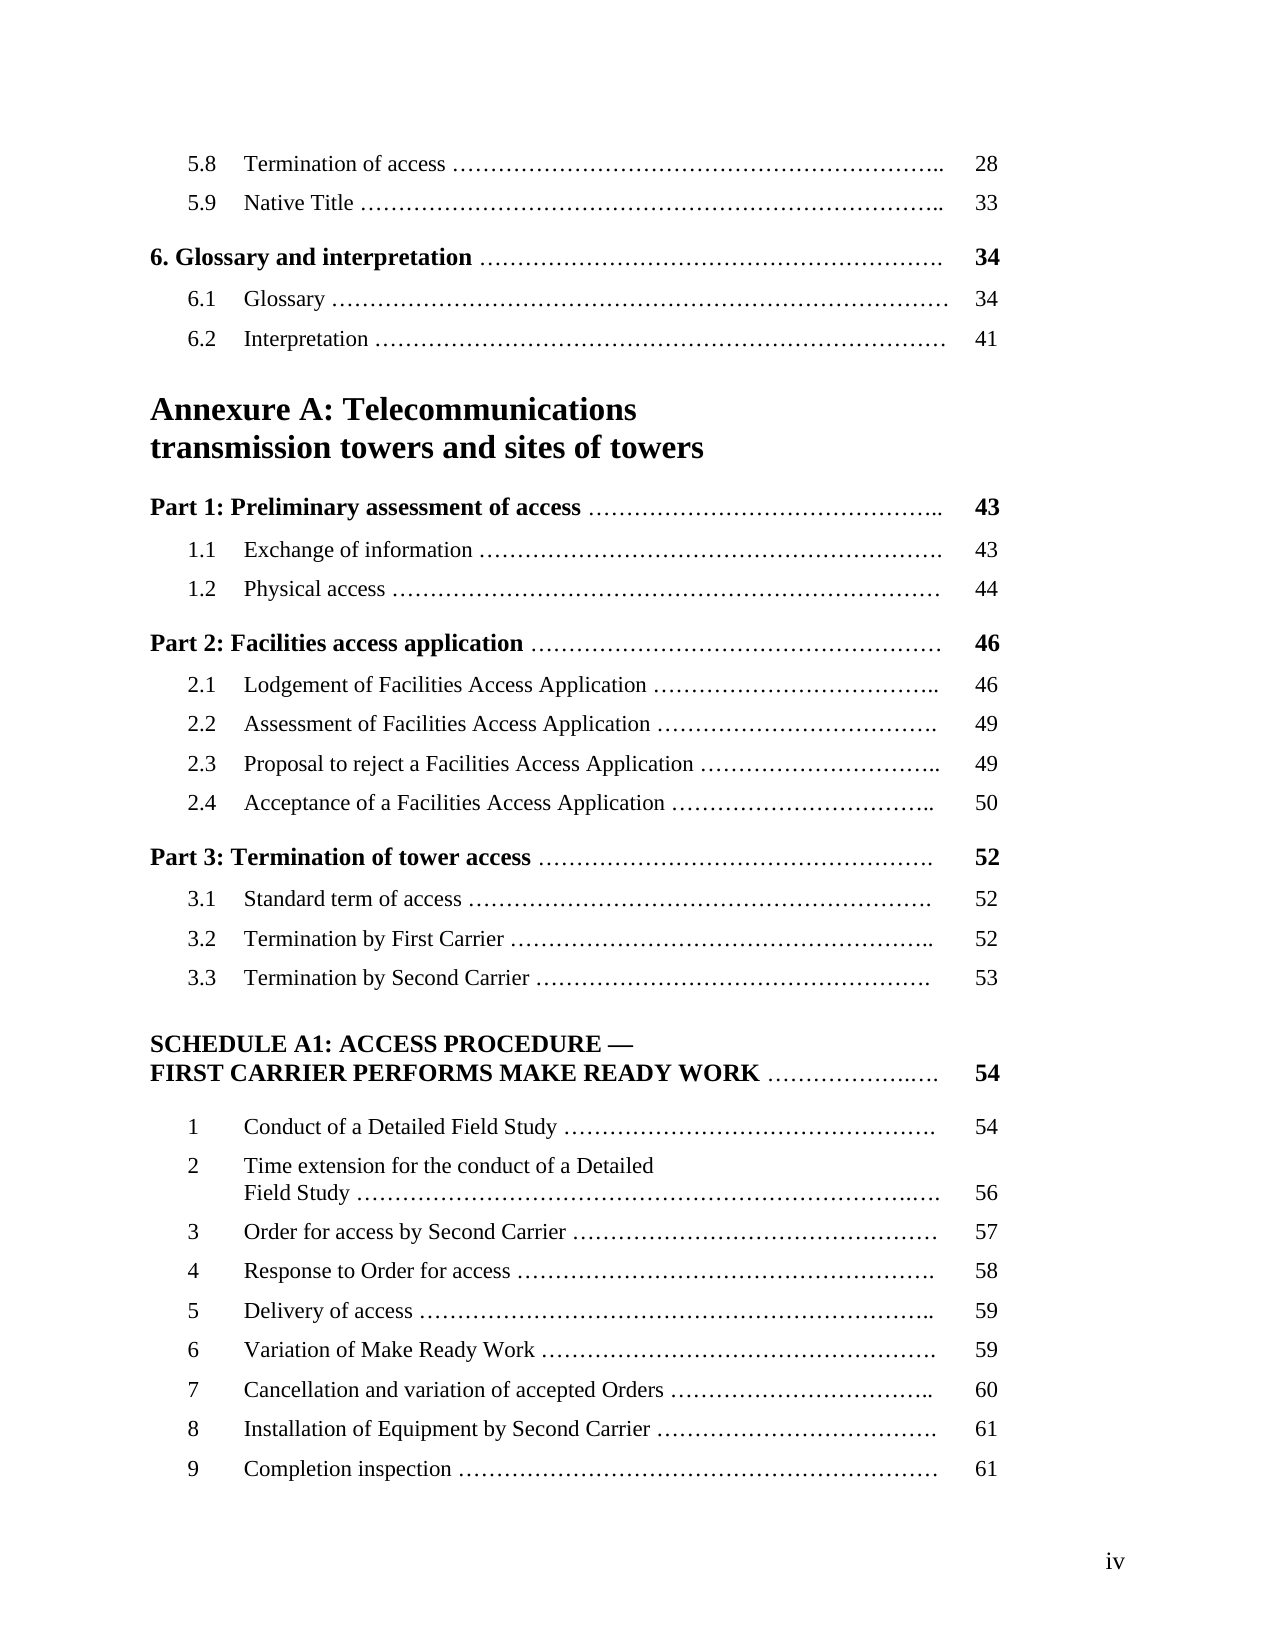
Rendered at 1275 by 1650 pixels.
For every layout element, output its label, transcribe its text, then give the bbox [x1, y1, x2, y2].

text Part 1: Preliminary assessment of access ……………………………………….. 43 [150, 492, 1125, 521]
text 2.3 Proposal to reject a Facilities Access Application ………………………….. 49 [187, 750, 1125, 776]
text 8 Installation of Equipment by Second Carrier ………………………………. 61 [187, 1415, 1125, 1442]
text 6 Variation of Make Ready Work ……………………………………………. 59 [187, 1336, 1125, 1363]
text 4 Response to Order for access ………………………………………………. 58 [187, 1257, 1125, 1284]
text 2.2 Assessment of Facilities Access Application ………………………………. 49 [187, 710, 1125, 737]
text 3.3 Termination by Second Carrier ……………………………………………. 53 [187, 964, 1125, 991]
text 7 Cancellation and variation of accepted Orders …………………………….. 60 [187, 1376, 1125, 1402]
text 3.2 Termination by First Carrier ……………………………………………….. 52 [187, 925, 1125, 951]
text transmission towers and sites of towers [150, 428, 1125, 466]
text 5.9 Native Title ………………………………………………………………….. 33 [187, 189, 1125, 216]
text 2.4 Acceptance of a Facilities Access Application …………………………….. 50 [187, 789, 1125, 816]
text 2.1 Lodgement of Facilities Access Application ……………………………….. 46 [187, 671, 1125, 697]
text Annexure A: Telecommunications [150, 389, 1125, 428]
text 5 Delivery of access ………………………………………………………….. 59 [187, 1297, 1125, 1323]
text 1 Conduct of a Detailed Field Study …………………………………………. 54 [187, 1113, 1125, 1139]
text 9 Completion inspection ……………………………………………………… 61 [187, 1455, 1125, 1481]
text FIRST CARRIER PERFORMS MAKE READY WORK ……………….…. 54 [150, 1058, 1125, 1086]
text Field Study ……………………………………………………………….…. 56 [187, 1178, 1125, 1205]
text 6.2 Interpretation ………………………………………………………………… 41 [187, 325, 1125, 351]
text 2 Time extension for the conduct of a Detailed [187, 1152, 1125, 1178]
text 3 Order for access by Second Carrier ………………………………………… 57 [187, 1218, 1125, 1244]
text 3.1 Standard term of access ……………………………………………………. 52 [187, 885, 1125, 912]
text Part 3: Termination of tower access ……………………………………………. 52 [150, 842, 1125, 871]
text 1.1 Exchange of information ……………………………………………………. 43 [187, 536, 1125, 562]
text 5.8 Termination of access ……………………………………………………….. 28 [187, 150, 1125, 176]
text 6. Glossary and interpretation ……………………………………………………. 34 [150, 242, 1125, 271]
text 1.2 Physical access ……………………………………………………………… 44 [187, 575, 1125, 601]
text 6.1 Glossary ……………………………………………………………………… 34 [187, 285, 1125, 312]
text Part 2: Facilities access application ……………………………………………… 46 [150, 628, 1125, 657]
text SCHEDULE A1: ACCESS PROCEDURE — [150, 1029, 1125, 1058]
